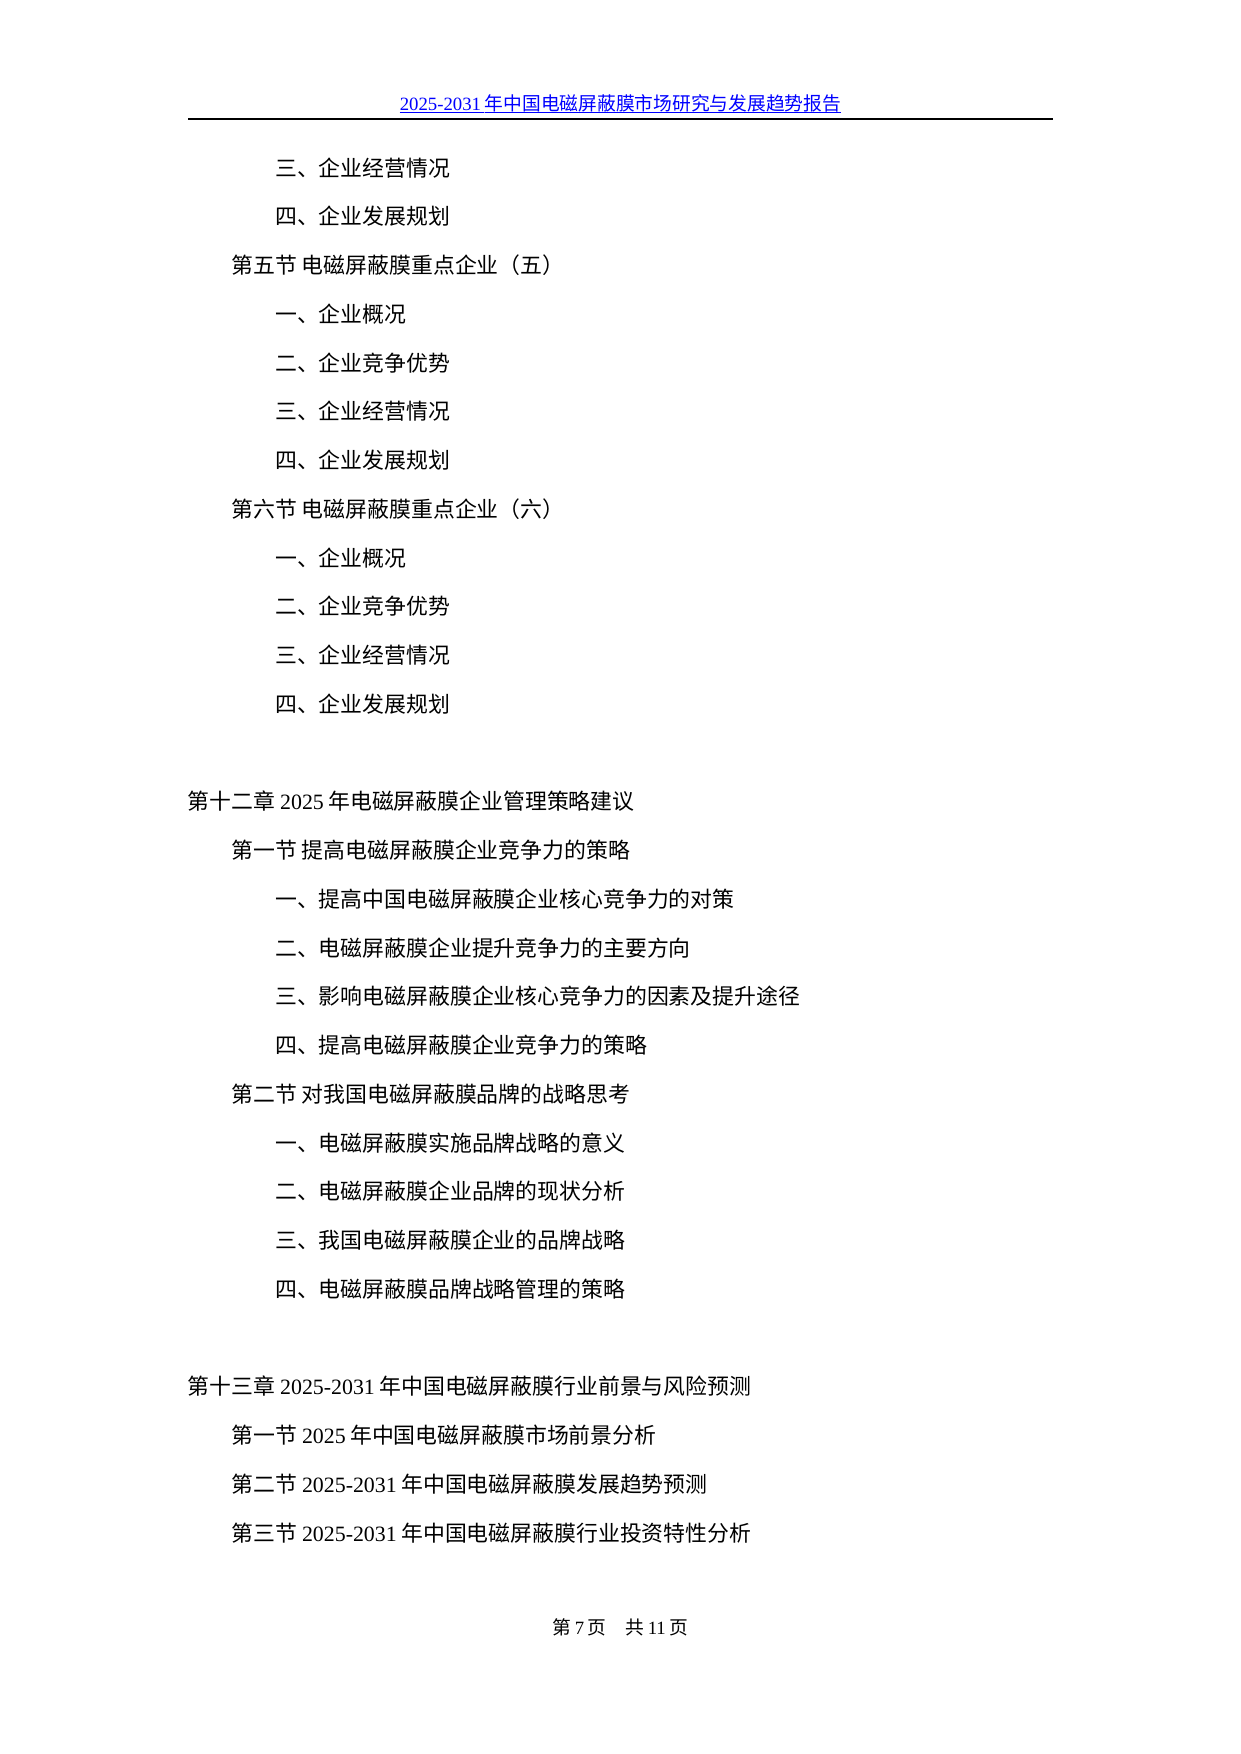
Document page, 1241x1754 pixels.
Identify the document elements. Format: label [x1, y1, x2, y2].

text [187, 150, 1053, 1548]
